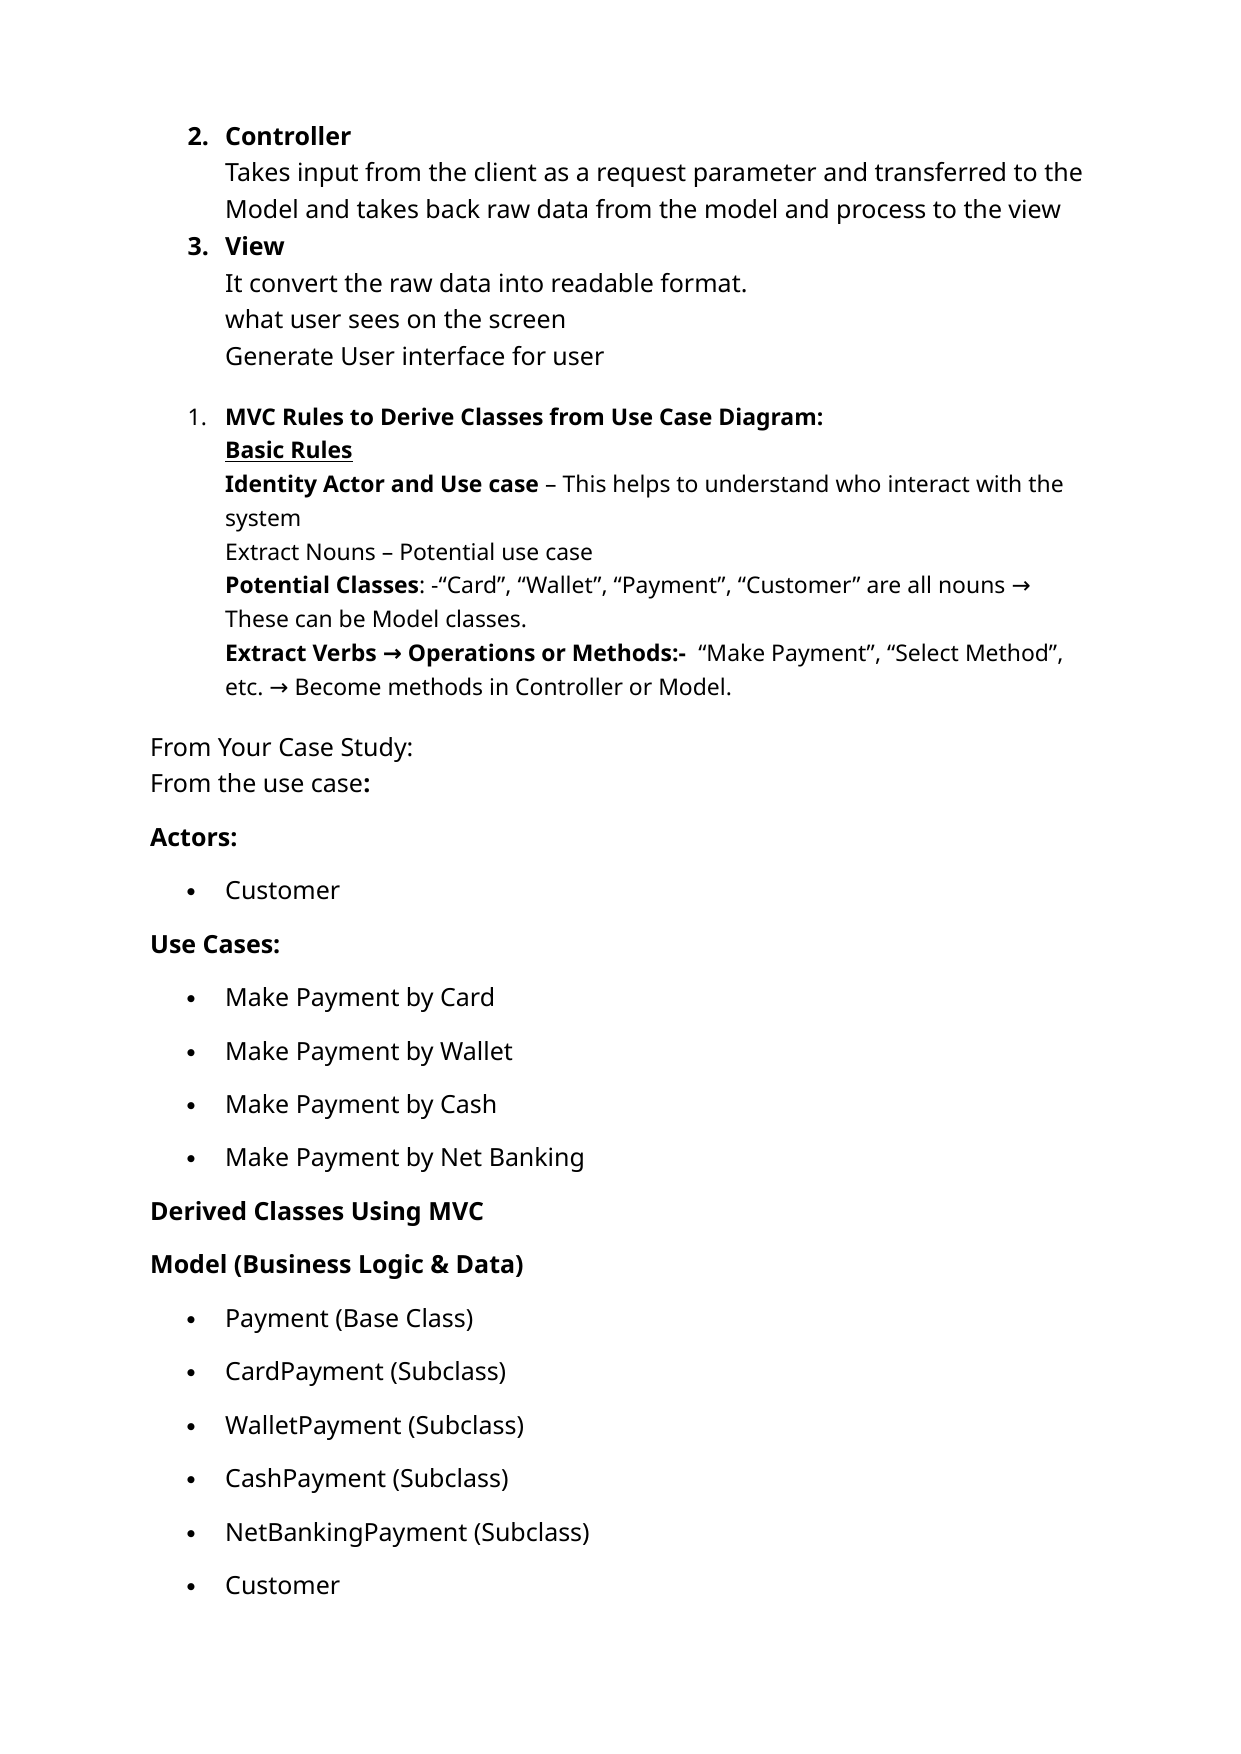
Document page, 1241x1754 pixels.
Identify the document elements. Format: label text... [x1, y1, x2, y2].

list CashPayment (Subclass) [187, 1461, 1090, 1495]
list Payment (Base Class) [187, 1300, 1090, 1334]
list Make Payment by Card [187, 980, 1090, 1014]
list View It convert the raw data into readable format. what user sees on the screen Generate User interface for user [187, 228, 1090, 373]
text Actors: [150, 819, 1090, 853]
list WalletPayment (Subclass) [187, 1407, 1090, 1441]
list Make Payment by Net Banking [187, 1140, 1090, 1174]
text Model (Business Logic & Data) [150, 1247, 1090, 1281]
list Customer [187, 1568, 1090, 1602]
text Use Cases: [150, 926, 1090, 960]
list NetBankingPayment (Subclass) [187, 1514, 1090, 1548]
list MVC Rules to Derive Classes from Use Case Diagram: Basic Rules Identity Actor and Use case – This helps to understand who interact with the system Extract Nouns – Potential use case Potential Classes: -“Card”, “Wallet”, “Payment”, “Customer” are all nouns → These can be Model classes. Extract Verbs → Operations or Methods:- “Make Payment”, “Select Method”, etc. → Become methods in Controller or Model. [187, 401, 1090, 702]
list Make Payment by Wallet [187, 1033, 1090, 1067]
list CardPayment (Subclass) [187, 1354, 1090, 1388]
list Customer [187, 873, 1090, 907]
list Make Payment by Cash [187, 1087, 1090, 1121]
text Derived Classes Using MVC [150, 1193, 1090, 1228]
text From Your Case Study: From the use case: [150, 729, 1090, 800]
list Controller Takes input from the client as a request parameter and transferred to the Model and takes back raw data from the model and process to the view [187, 118, 1090, 226]
